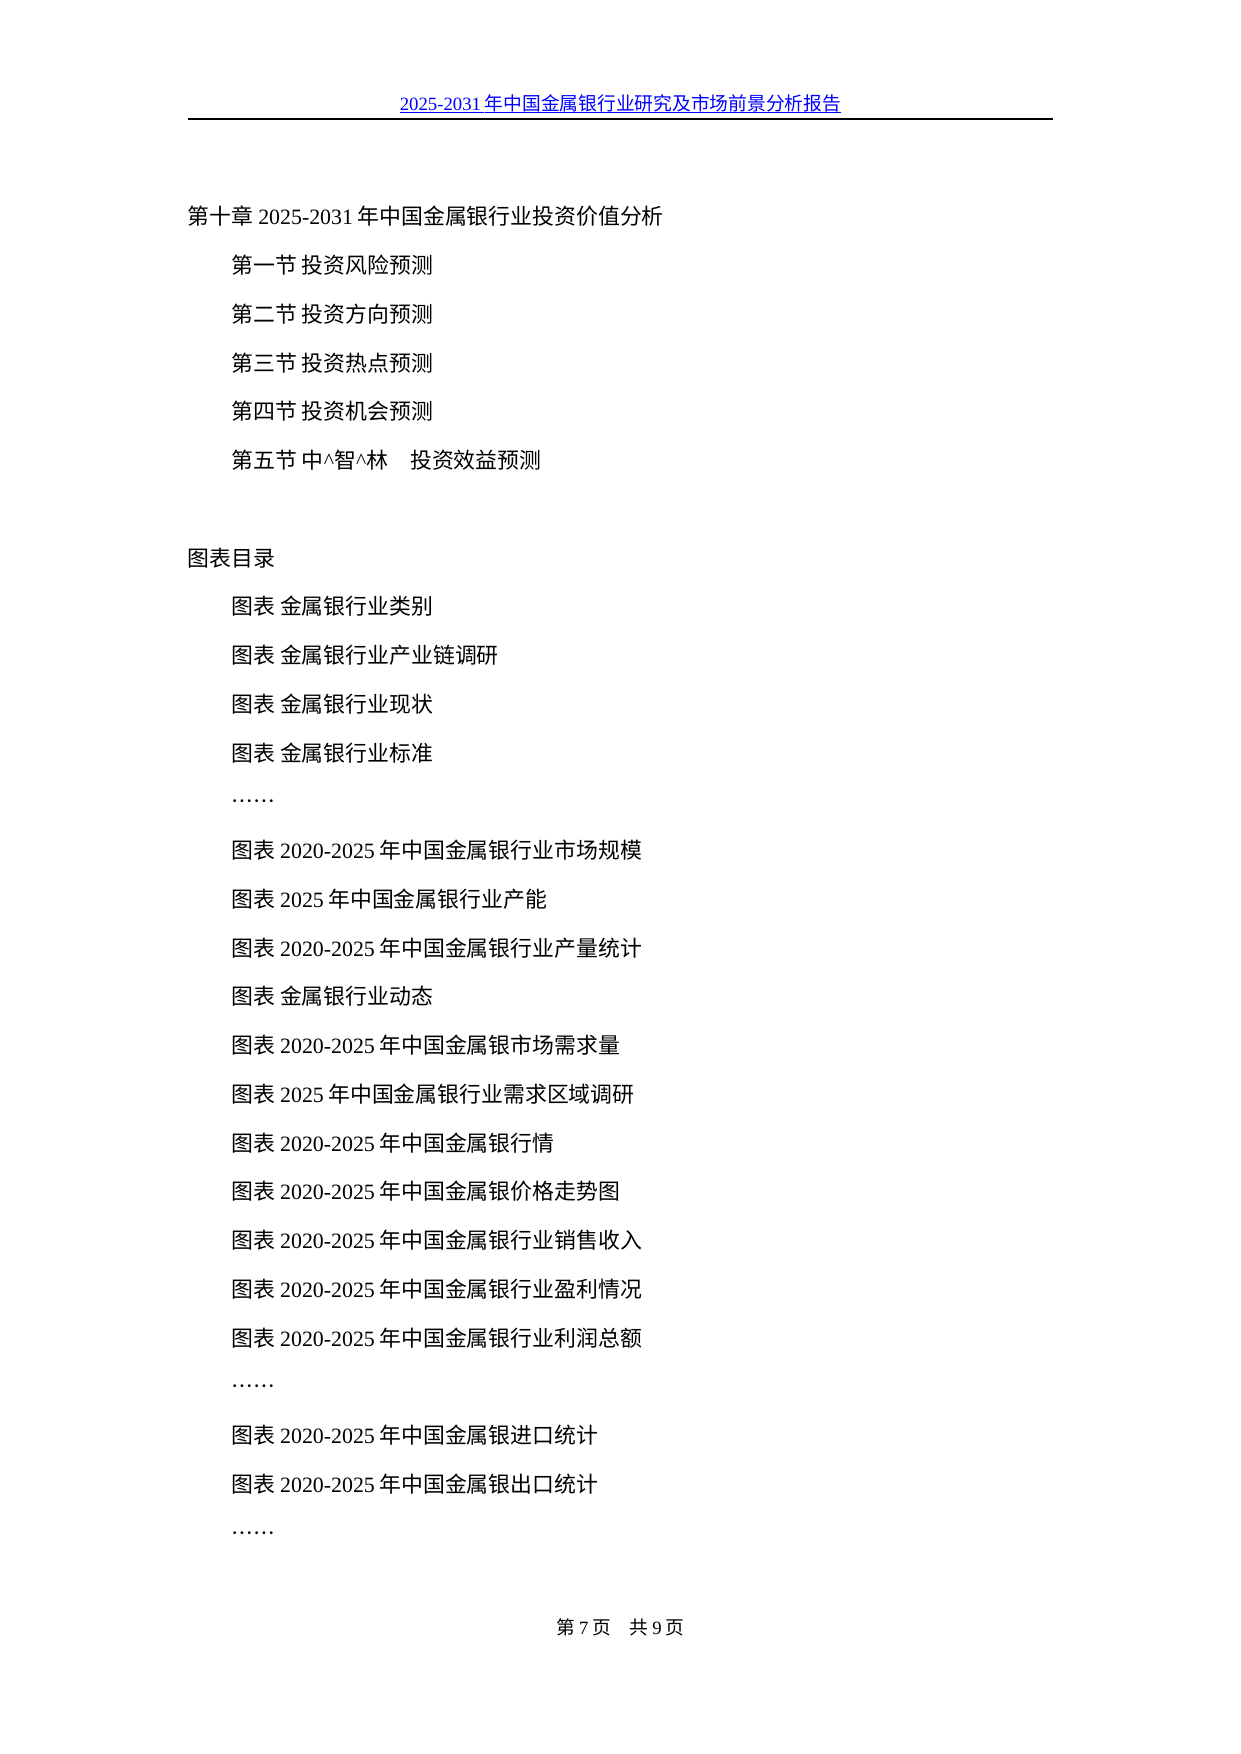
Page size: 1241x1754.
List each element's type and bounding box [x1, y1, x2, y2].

text [187, 150, 1053, 1548]
